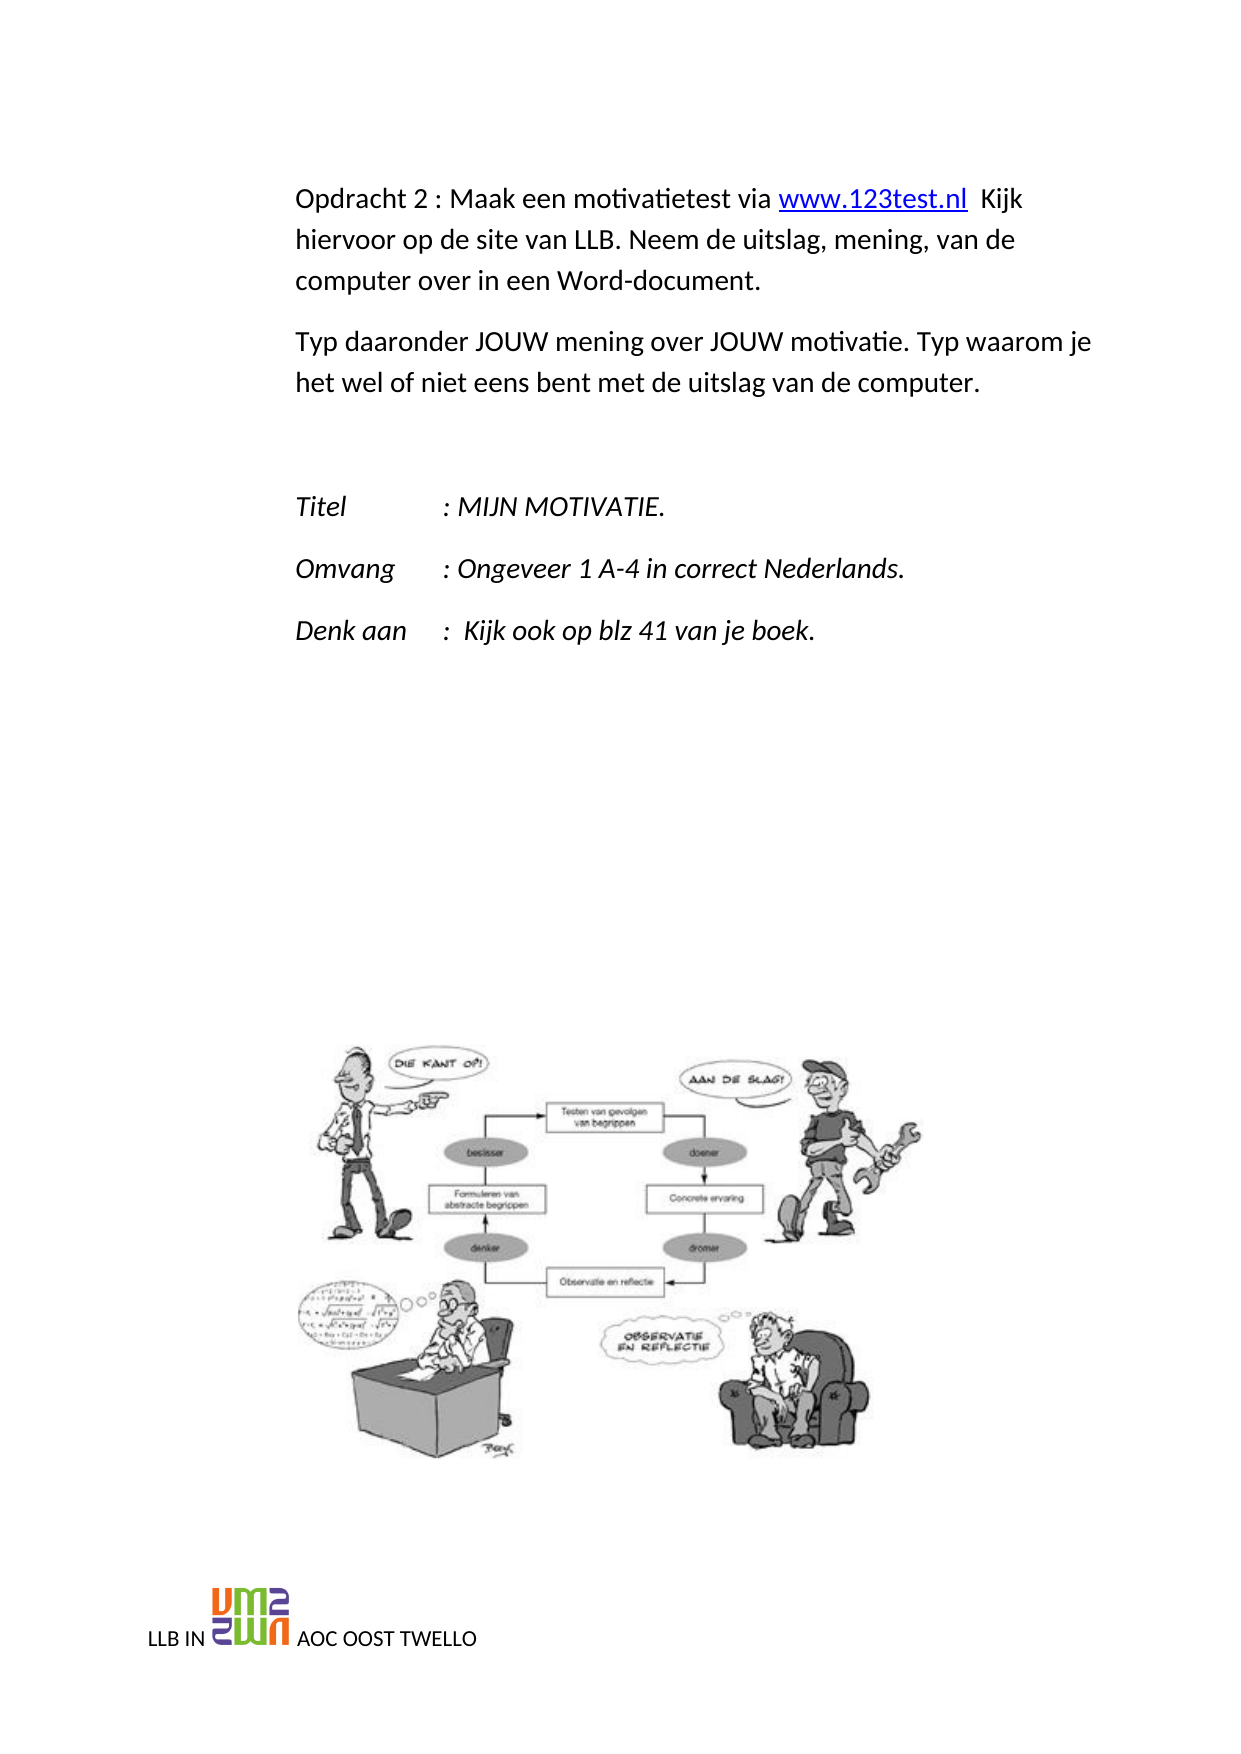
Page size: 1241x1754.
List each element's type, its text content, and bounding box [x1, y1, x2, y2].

picture [210, 1587, 292, 1647]
picture [297, 1044, 927, 1474]
text Typ daaronder JOUW mening over JOUW motivatie. Typ waarom je het wel of niet eens bent met de uitslag van de computer. [295, 323, 1092, 400]
text Omvang : Ongeveer 1 A-4 in correct Nederlands. [295, 550, 1092, 585]
text Denk aan : Kijk ook op blz 41 van je boek. [295, 612, 1092, 647]
text Opdracht 2 : Maak een motivatietest via www.123test.nl Kijk hiervoor op de site van LLB. Neem de uitslag, mening, van de computer over in een Word-document. [295, 180, 1092, 297]
text Titel : MIJN MOTIVATIE. [295, 488, 1092, 524]
